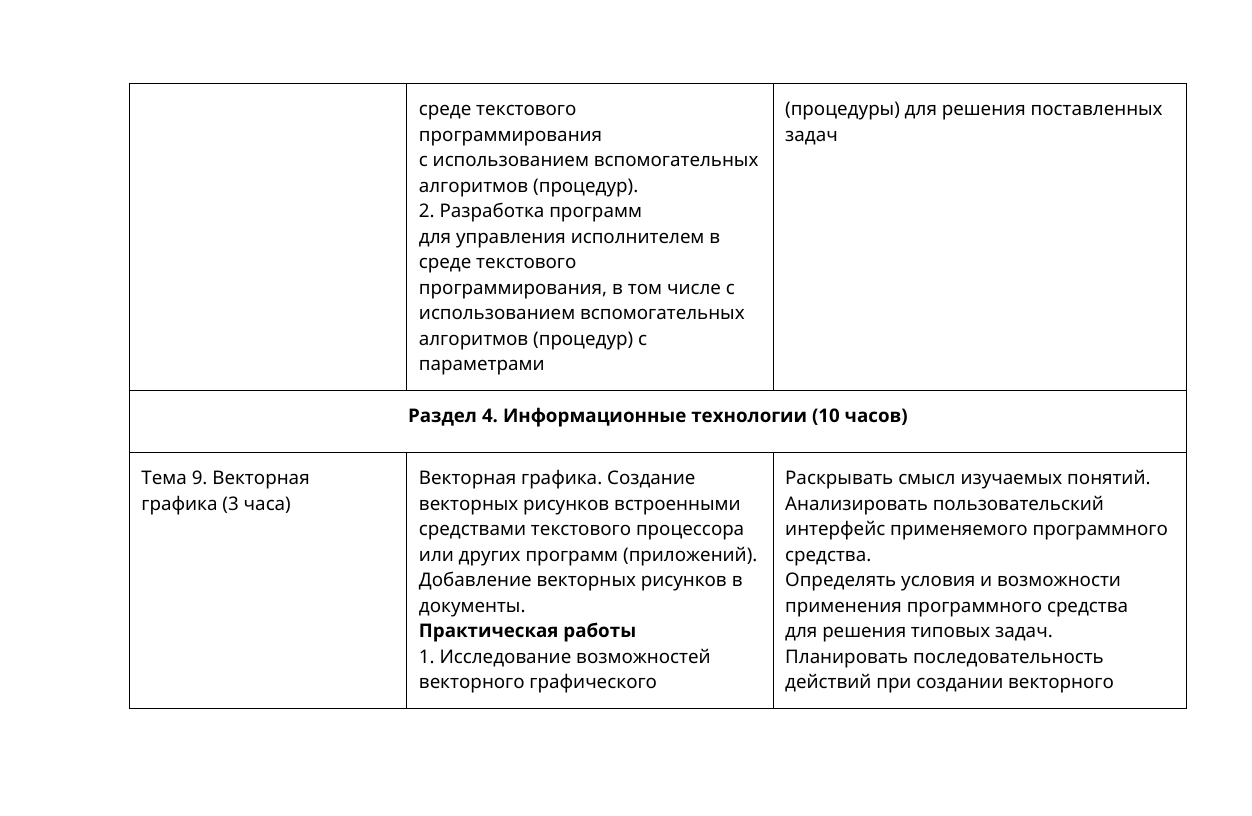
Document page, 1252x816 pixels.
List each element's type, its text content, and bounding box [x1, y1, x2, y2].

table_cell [130, 453, 406, 707]
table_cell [774, 84, 1186, 389]
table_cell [407, 84, 773, 389]
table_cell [407, 453, 773, 707]
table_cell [774, 453, 1186, 707]
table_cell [130, 84, 406, 389]
table_cell Раздел 4. Информационные технологии (10 часов) [130, 391, 1186, 452]
